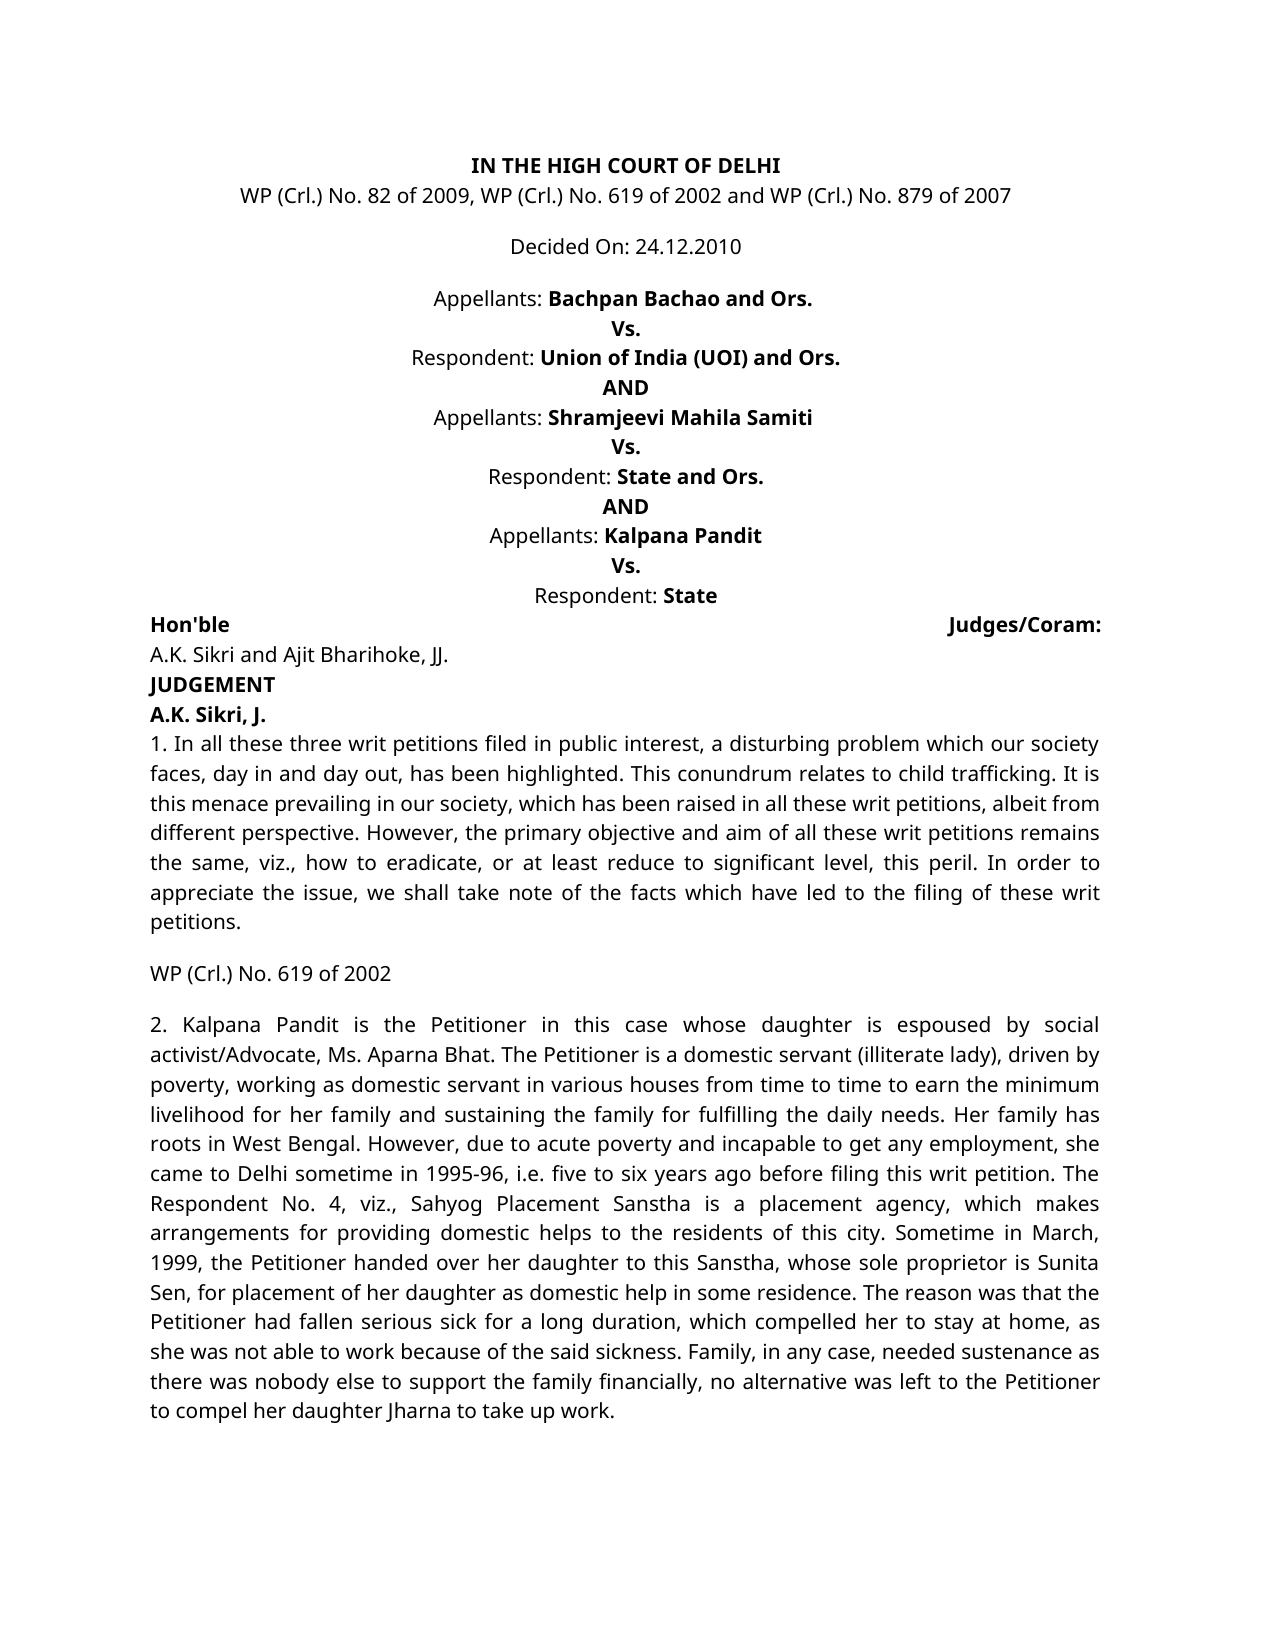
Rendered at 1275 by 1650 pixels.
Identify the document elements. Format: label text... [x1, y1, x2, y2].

text A.K. Sikri, J. [150, 698, 1102, 728]
text 1. In all these three writ petitions filed in public interest, a disturbing problem which our society faces, day in and day out, has been highlighted. This conundrum relates to child trafficking. It is this menace prevailing in our society, which has been raised in all these writ petitions, albeit from different perspective. However, the primary objective and aim of all these writ petitions remains the same, viz., how to eradicate, or at least reduce to significant level, this peril. In order to appreciate the issue, we shall take note of the facts which have led to the filing of these writ petitions. [150, 728, 1102, 936]
text JUDGEMENT [150, 669, 1102, 698]
text WP (Crl.) No. 82 of 2009, WP (Crl.) No. 619 of 2002 and WP (Crl.) No. 879 of 2007 [150, 180, 1102, 209]
text 2. Kalpana Pandit is the Petitioner in this case whose daughter is espoused by social activist/Advocate, Ms. Aparna Bhat. The Petitioner is a domestic servant (illiterate lady), driven by poverty, working as domestic servant in various houses from time to time to earn the minimum livelihood for her family and sustaining the family for fulfilling the daily needs. Her family has roots in West Bengal. However, due to acute poverty and incapable to get any employment, she came to Delhi sometime in 1995-96, i.e. five to six years ago before filing this writ petition. The Respondent No. 4, viz., Sahyog Placement Sanstha is a placement agency, which makes arrangements for providing domestic helps to the residents of this city. Sometime in March, 1999, the Petitioner handed over her daughter to this Sanstha, whose sole proprietor is Sunita Sen, for placement of her daughter as domestic help in some residence. The reason was that the Petitioner had fallen serious sick for a long duration, which compelled her to stay at home, as she was not able to work because of the said sickness. Family, in any case, needed sustenance as there was nobody else to support the family financially, no alternative was left to the Petitioner to compel her daughter Jharna to take up work. [150, 1009, 1102, 1425]
text Appellants: Shramjeevi Mahila Samiti Vs. Respondent: State and Ors. [150, 402, 1102, 491]
text Appellants: Bachpan Bachao and Ors. Vs. Respondent: Union of India (UOI) and Ors. [150, 283, 1102, 372]
text IN THE HIGH COURT OF DELHI [150, 150, 1102, 180]
text WP (Crl.) No. 619 of 2002 [150, 958, 1102, 987]
text AND [150, 372, 1102, 402]
text Decided On: 24.12.2010 [150, 231, 1102, 261]
text Hon'ble Judges/Coram: A.K. Sikri and Ajit Bharihoke, JJ. [150, 609, 1102, 669]
text Appellants: Kalpana Pandit Vs. Respondent: State [150, 520, 1102, 609]
text AND [150, 491, 1102, 520]
